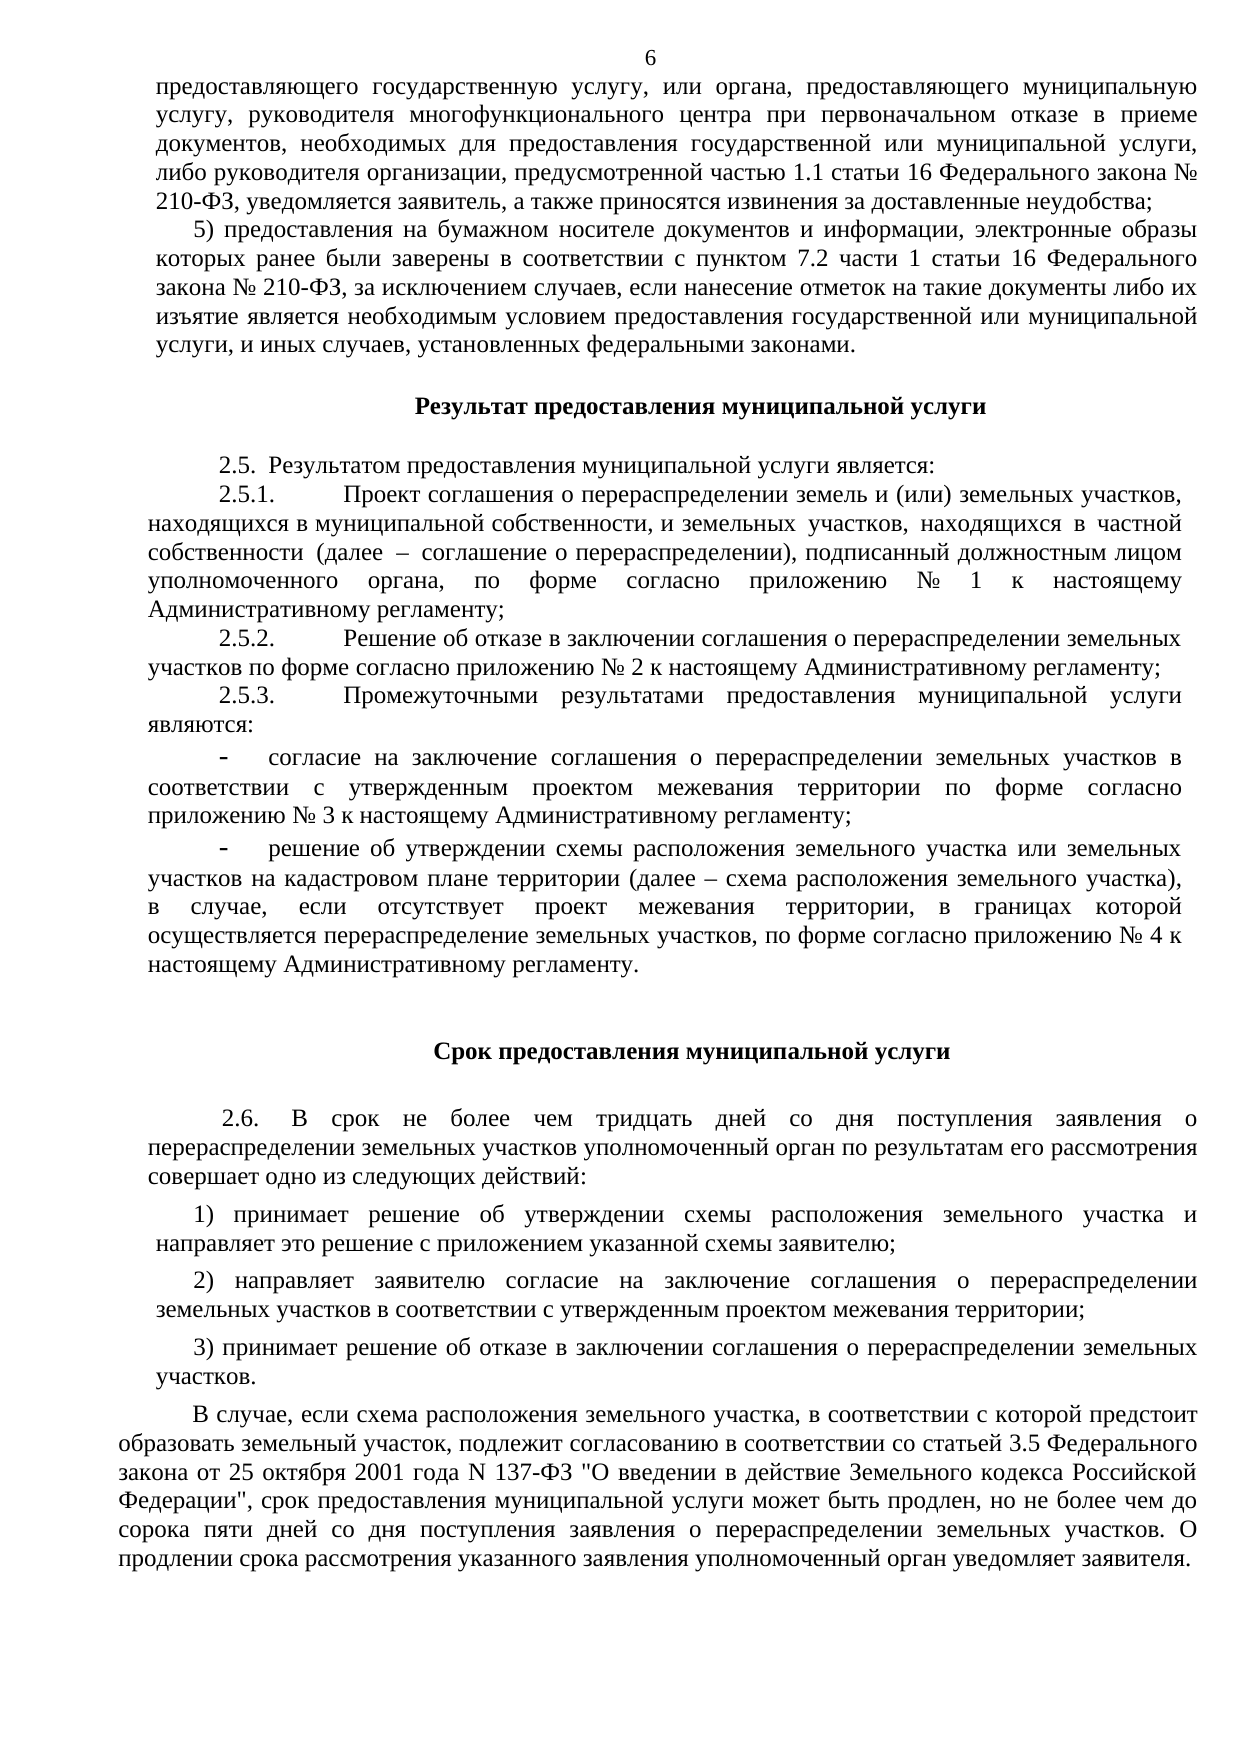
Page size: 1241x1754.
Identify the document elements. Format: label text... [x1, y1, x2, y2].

list В срок не более чем тридцать дней со дня поступления заявления о перераспределении земельных участков уполномоченный орган по результатам его рассмотрения совершает одно из следующих действий: [148, 1103, 1198, 1189]
list согласие на заключение соглашения о перераспределении земельных участков в соответствии с утвержденным проектом межевания территории по форме согласно приложению № 3 к настоящему Административному регламенту; [148, 738, 1182, 829]
list Проект соглашения о перераспределении земель и (или) земельных участков, находящихся в муниципальной собственности, и земельных участков, находящихся в частной собственности (далее – соглашение о перераспределении), подписанный должностным лицом уполномоченного органа, по форме согласно приложению № 1 к настоящему Административному регламенту; [148, 479, 1182, 623]
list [156, 71, 1198, 214]
list Результатом предоставления муниципальной услуги является: [148, 451, 1181, 479]
list решение об утверждении схемы расположения земельного участка или земельных участков на кадастровом плане территории (далее – схема расположения земельного участка), в случае, если отсутствует проект межевания территории, в границах которой осуществляется перераспределение земельных участков, по форме согласно приложению № 4 к настоящему Административному регламенту. [148, 829, 1182, 978]
list 3) принимает решение об отказе в заключении соглашения о перераспределении земельных участков. [156, 1332, 1198, 1390]
list Промежуточными результатами предоставления муниципальной услуги являются: [148, 681, 1182, 738]
list 2) направляет заявителю согласие на заключение соглашения о перераспределении земельных участков в соответствии с утвержденным проектом межевания территории; [156, 1266, 1198, 1323]
list В случае, если схема расположения земельного участка, в соответствии с которой предстоит образовать земельный участок, подлежит согласованию в соответствии со статьей 3.5 Федерального закона от 25 октября 2001 года N 137-ФЗ "О введении в действие Земельного кодекса Российской Федерации", срок предоставления муниципальной услуги может быть продлен, но не более чем до сорока пяти дней со дня поступления заявления о перераспределении земельных участков. О продлении срока рассмотрения указанного заявления уполномоченный орган уведомляет заявителя. [118, 1399, 1198, 1572]
text Результат предоставления муниципальной услуги [148, 388, 1182, 421]
list 5) предоставления на бумажном носителе документов и информации, электронные образы которых ранее были заверены в соответствии с пунктом 7.2 части 1 статьи 16 Федерального закона № 210-ФЗ, за исключением случаев, если нанесение отметок на такие документы либо их изъятие является необходимым условием предоставления государственной или муниципальной услуги, и иных случаев, установленных федеральными законами. [156, 214, 1198, 358]
list 1) принимает решение об утверждении схемы расположения земельного участка и направляет это решение с приложением указанной схемы заявителю; [156, 1199, 1198, 1256]
subtitle Срок предоставления муниципальной услуги [148, 1036, 1165, 1065]
list Решение об отказе в заключении соглашения о перераспределении земельных участков по форме согласно приложению № 2 к настоящему Административному регламенту; [148, 623, 1181, 681]
